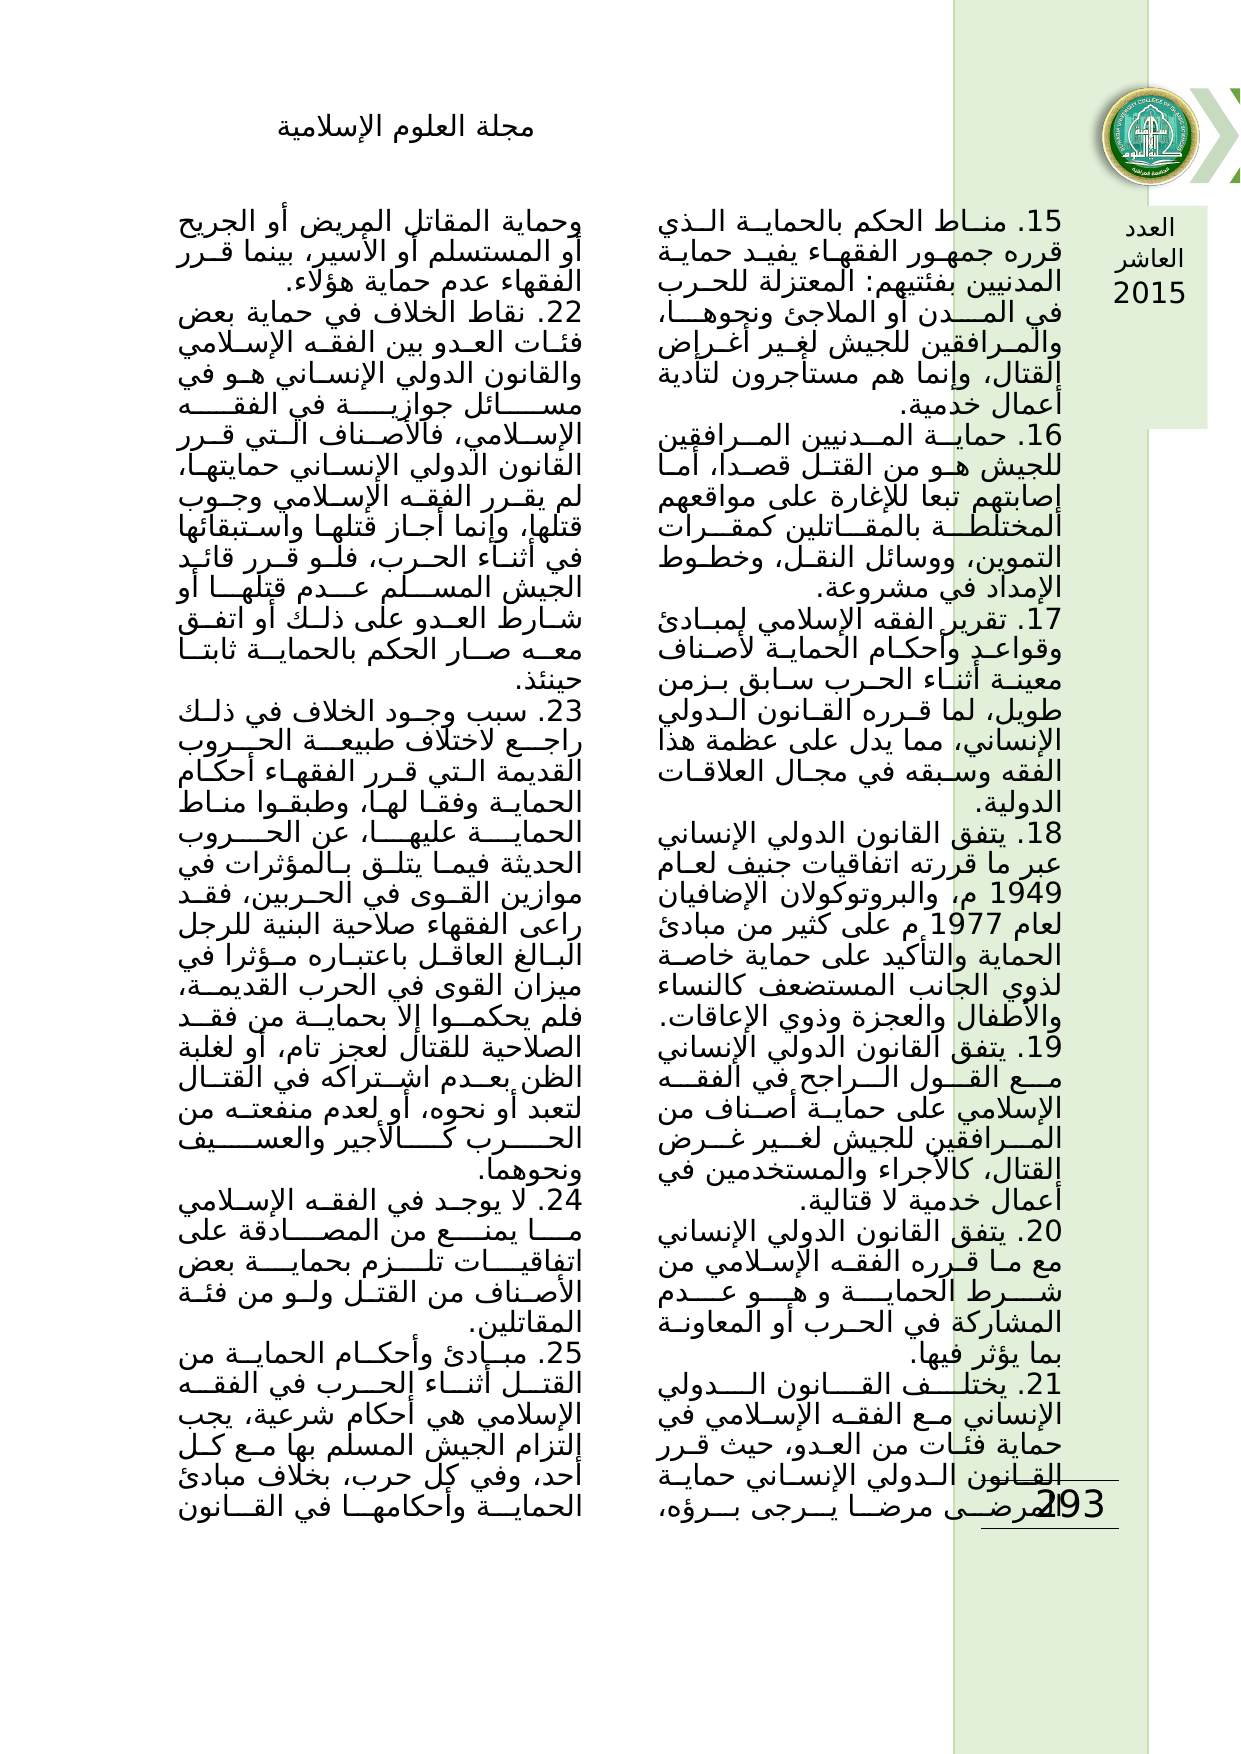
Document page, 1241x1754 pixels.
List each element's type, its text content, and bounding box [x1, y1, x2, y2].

picture [1095, 81, 1206, 192]
text 15. مناط الحكم بالحماية الذي قرره جمهور الفقهاء يفيد حماية المدنيين بفئتيهم: المعتزلة للحرب في المدن أو الملاجئ ونحوها، والمرافقين للجيش لغير أغراض القتال، وإنما هم مستأجرون لتأدية أعمال خدمية. [657, 207, 1063, 421]
text 21. يختلف القانون الدولي الإنساني مع الفقه الإسلامي في حماية فئات من العدو، حيث قرر القانون الدولي الإنساني حماية المرضى مرضا يرجى برؤه، وحماية المقاتل المريض أو الجريح أو المستسلم أو الأسير، بينما قرر الفقهاء عدم حماية هؤلاء. [657, 1370, 1063, 1523]
text 24. لا يوجد في الفقه الإسلامي ما يمنع من المصادقة على اتفاقيات تلزم بحماية بعض الأصناف من القتل ولو من فئة المقاتلين. [177, 1186, 583, 1339]
text 18. يتفق القانون الدولي الإنساني عبر ما قررته اتفاقيات جنيف لعام 1949 م، والبروتوكولان الإضافيان لعام 1977 م على كثير من مبادئ الحماية والتأكيد على حماية خاصة لذوي الجانب المستضعف كالنساء والأطفال والعجزة وذوي الإعاقات. [657, 819, 1063, 1033]
text 17. تقرير الفقه الإسلامي لمبادئ وقواعد وأحكام الحماية لأصناف معينة أثناء الحرب سابق بزمن طويل، لما قرره القانون الدولي الإنساني، مما يدل على عظمة هذا الفقه وسبقه في مجال العلاقات الدولية. [657, 605, 1063, 819]
text 23. سبب وجود الخلاف في ذلك راجع لاختلاف طبيعة الحروب القديمة التي قرر الفقهاء أحكام الحماية وفقا لها، وطبقوا مناط الحماية عليها، عن الحروب الحديثة فيما يتلق بالمؤثرات في موازين القوى في الحربين، فقد راعى الفقهاء صلاحية البنية للرجل البالغ العاقل باعتباره مؤثرا في ميزان القوى في الحرب القديمة، فلم يحكموا إلا بحماية من فقد الصلاحية للقتال لعجز تام، أو لغلبة الظن بعدم اشتراكه في القتال لتعبد أو نحوه، أو لعدم منفعته من الحرب كالأجير والعسيف ونحوهما. [177, 697, 583, 1186]
text 19. يتفق القانون الدولي الإنساني مع القول الراجح في الفقه الإسلامي على حماية أصناف من المرافقين للجيش لغير غرض القتال، كالأجراء والمستخدمين في أعمال خدمية لا قتالية. [657, 1033, 1063, 1217]
text 20. يتفق القانون الدولي الإنساني مع ما قرره الفقه الإسلامي من شرط الحماية و هو عدم المشاركة في الحرب أو المعاونة بما يؤثر فيها. [657, 1217, 1063, 1370]
text 21. يختلف القانون الدولي الإنساني مع الفقه الإسلامي في حماية فئات من العدو، حيث قرر القانون الدولي الإنساني حماية المرضى مرضا يرجى برؤه، وحماية المقاتل المريض أو الجريح أو المستسلم أو الأسير، بينما قرر الفقهاء عدم حماية هؤلاء. [177, 207, 583, 298]
text 16. حماية المدنيين المرافقين للجيش هو من القتل قصدا، أما إصابتهم تبعا للإغارة على مواقعهم المختلطة بالمقاتلين كمقرات التموين، ووسائل النقل، وخطوط الإمداد في مشروعة. [657, 421, 1063, 605]
text 22. نقاط الخلاف في حماية بعض فئات العدو بين الفقه الإسلامي والقانون الدولي الإنساني هو في مسائل جوازية في الفقه الإسلامي، فالأصناف التي قرر القانون الدولي الإنساني حمايتها، لم يقرر الفقه الإسلامي وجوب قتلها، وإنما أجاز قتلها واستبقائها في أثناء الحرب، فلو قرر قائد الجيش المسلم عدم قتلها أو شارط العدو على ذلك أو اتفق معه صار الحكم بالحماية ثابتا حينئذ. [177, 298, 583, 697]
